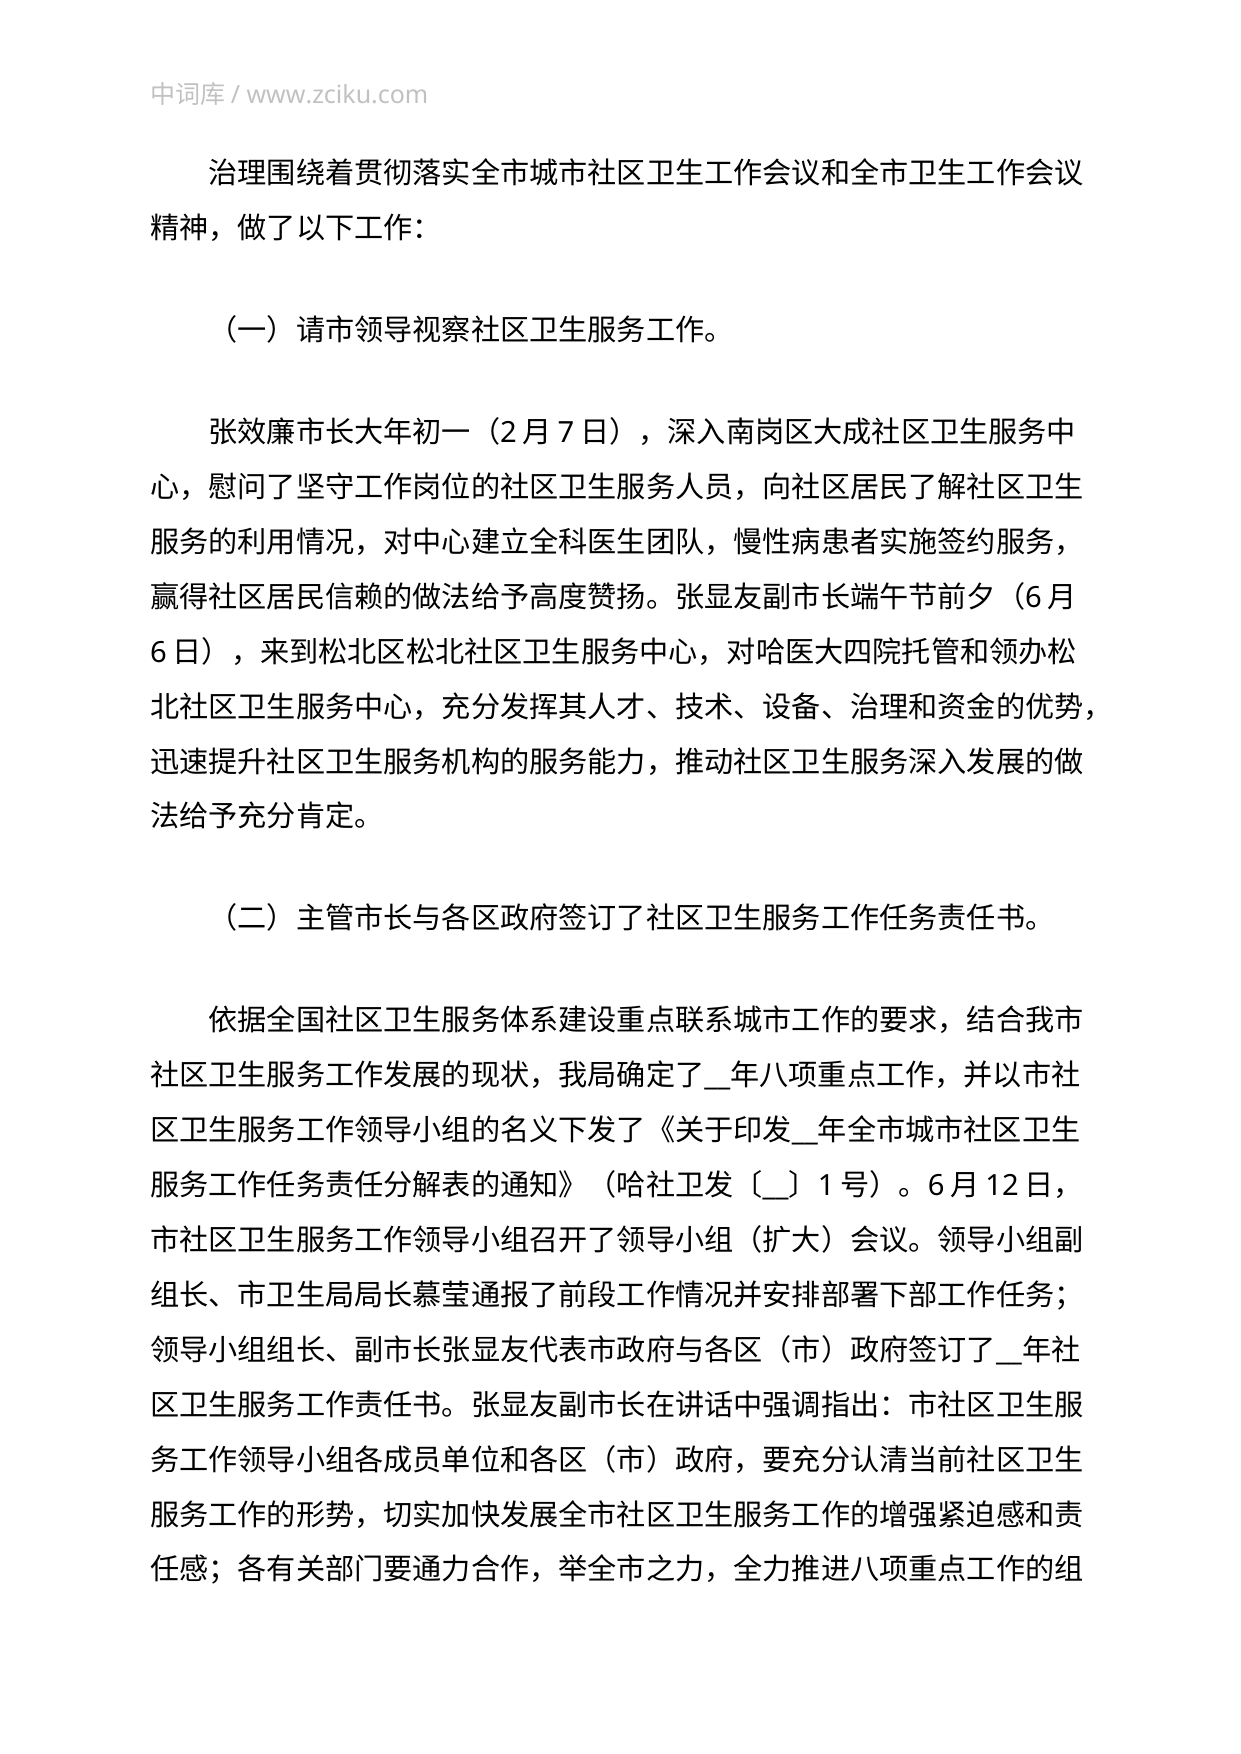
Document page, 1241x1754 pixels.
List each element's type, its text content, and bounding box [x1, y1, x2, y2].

text （一）请市领导视察社区卫生服务工作。 [150, 307, 1090, 349]
text （二）主管市长与各区政府签订了社区卫生服务工作任务责任书。 [150, 895, 1090, 937]
text 治理围绕着贯彻落实全市城市社区卫生工作会议和全市卫生工作会议精神，做了以下工作： [150, 150, 1090, 247]
text 张效廉市长大年初一（2月7日），深入南岗区大成社区卫生服务中心，慰问了坚守工作岗位的社区卫生服务人员，向社区居民了解社区卫生服务的利用情况，对中心建立全科医生团队，慢性病患者实施签约服务，赢得社区居民信赖的做法给予高度赞扬。张显友副市长端午节前夕（6月6日），来到松北区松北社区卫生服务中心，对哈医大四院托管和领办松北社区卫生服务中心，充分发挥其人才、技术、设备、治理和资金的优势，迅速提升社区卫生服务机构的服务能力，推动社区卫生服务深入发展的做法给予充分肯定。 [150, 408, 1090, 835]
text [150, 997, 1090, 1588]
